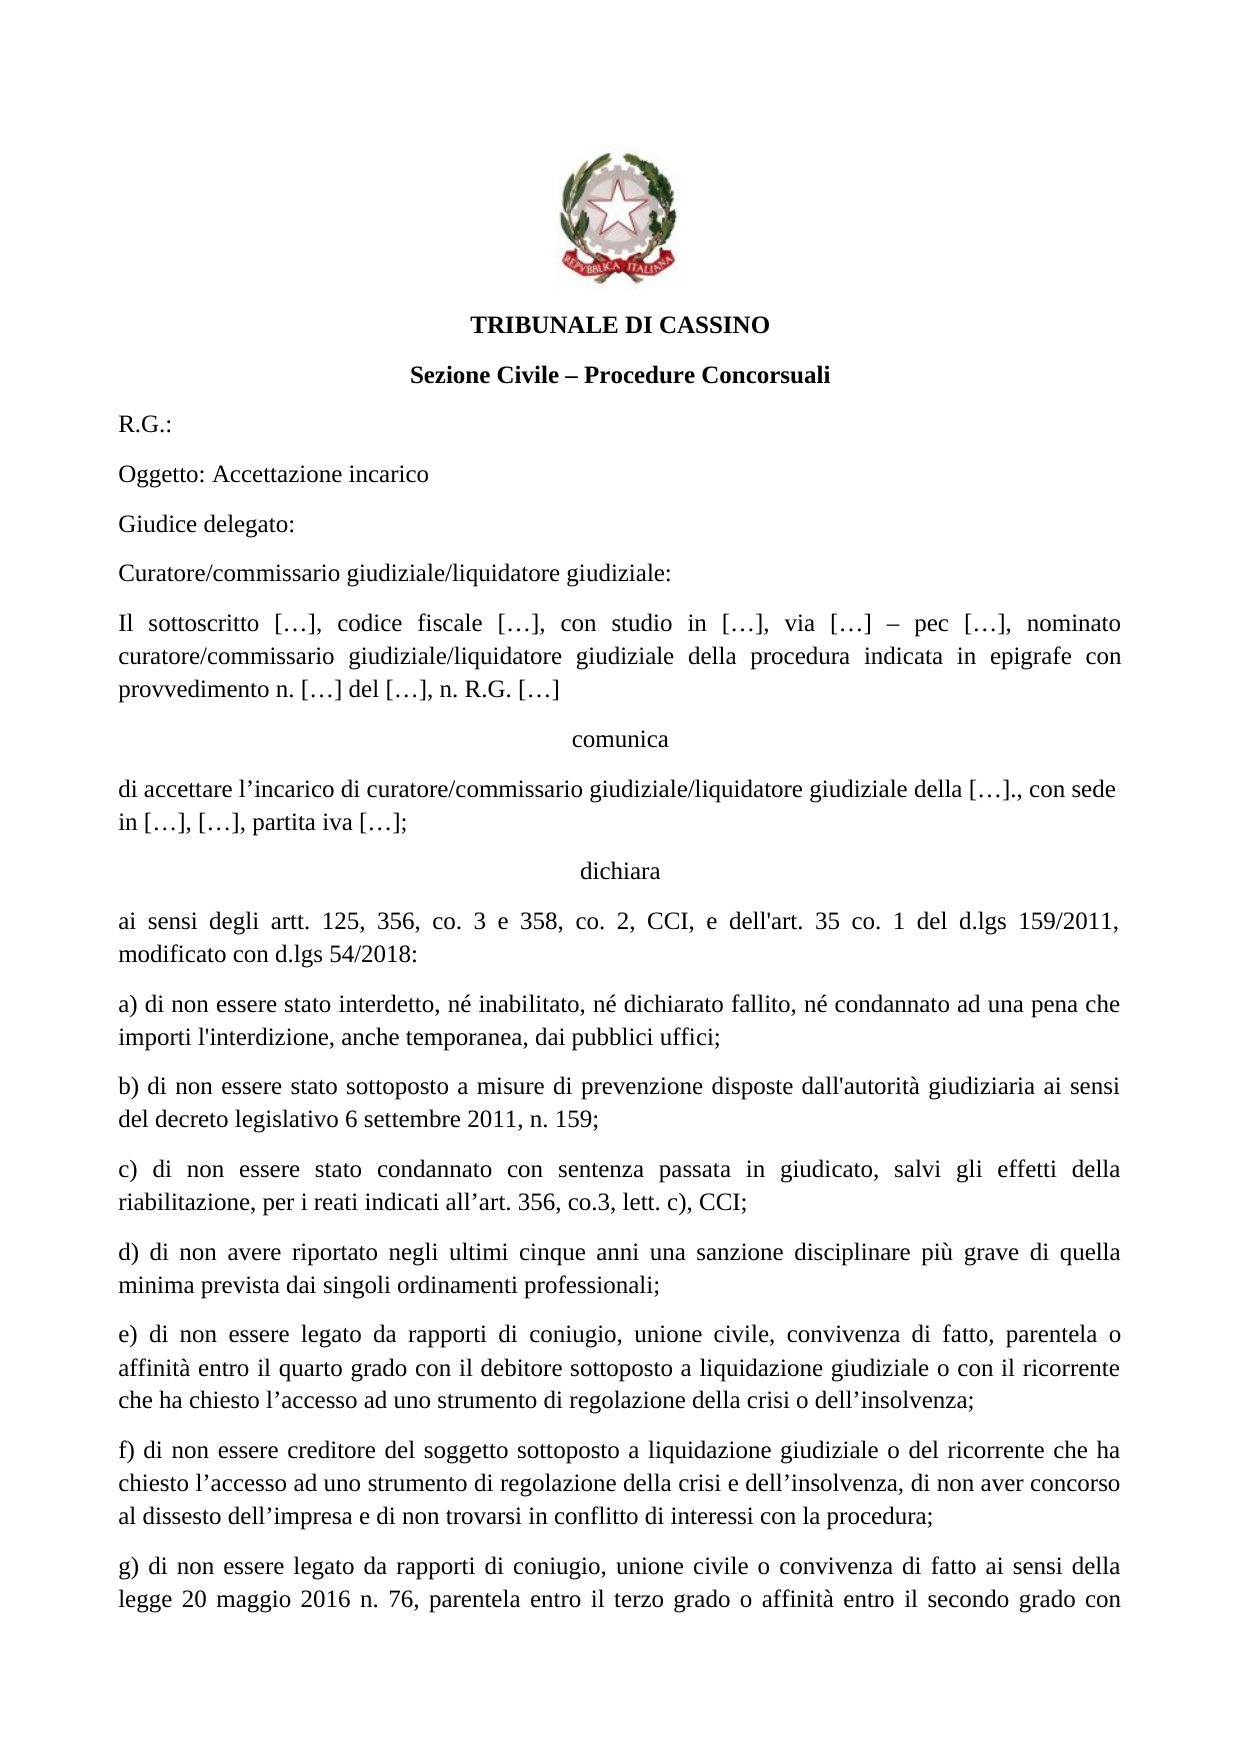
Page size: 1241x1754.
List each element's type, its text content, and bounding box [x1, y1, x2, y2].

text di accettare l’incarico di curatore/commissario giudiziale/liquidatore giudiziale della […]., con sede in […], […], partita iva […]; [118, 774, 1122, 835]
text ai sensi degli artt. 125, 356, co. 3 e 358, co. 2, CCI, e dell'art. 35 co. 1 del d.lgs 159/2011, modificato con d.lgs 54/2018: [118, 906, 1122, 968]
text d) di non avere riportato negli ultimi cinque anni una sanzione disciplinare più grave di quella minima prevista dai singoli ordinamenti professionali; [118, 1237, 1122, 1299]
text Oggetto: Accettazione incarico [118, 459, 1122, 488]
text a) di non essere stato interdetto, né inabilitato, né dichiarato fallito, né condannato ad una pena che importi l'interdizione, anche temporanea, dai pubblici uffici; [118, 989, 1122, 1051]
text Curatore/commissario giudiziale/liquidatore giudiziale: [118, 558, 1122, 587]
text b) di non essere stato sottoposto a misure di prevenzione disposte dall'autorità giudiziaria ai sensi del decreto legislativo 6 settembre 2011, n. 159; [118, 1071, 1122, 1133]
text TRIBUNALE DI CASSINO [118, 310, 1122, 339]
picture [556, 147, 684, 290]
text Giudice delegato: [118, 509, 1122, 538]
text Il sottoscritto […], codice fiscale […], con studio in […], via […] – pec […], nominato curatore/commissario giudiziale/liquidatore giudiziale della procedura indicata in epigrafe con provvedimento n. […] del […], n. R.G. […] [118, 608, 1122, 703]
text Sezione Civile – Procedure Concorsuali [118, 360, 1122, 388]
text e) di non essere legato da rapporti di coniugio, unione civile, convivenza di fatto, parentela o affinità entro il quarto grado con il debitore sottoposto a liquidazione giudiziale o con il ricorrente che ha chiesto l’accesso ad uno strumento di regolazione della crisi o dell’insolvenza; [118, 1319, 1122, 1414]
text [118, 1551, 1122, 1613]
text c) di non essere stato condannato con sentenza passata in giudicato, salvi gli effetti della riabilitazione, per i reati indicati all’art. 356, co.3, lett. c), CCI; [118, 1154, 1122, 1216]
text R.G.: [118, 409, 1122, 438]
text f) di non essere creditore del soggetto sottoposto a liquidazione giudiziale o del ricorrente che ha chiesto l’accesso ad uno strumento di regolazione della crisi e dell’insolvenza, di non aver concorso al dissesto dell’impresa e di non trovarsi in conflitto di interessi con la procedura; [118, 1435, 1122, 1530]
text dichiara [118, 856, 1122, 885]
text comunica [118, 724, 1122, 753]
